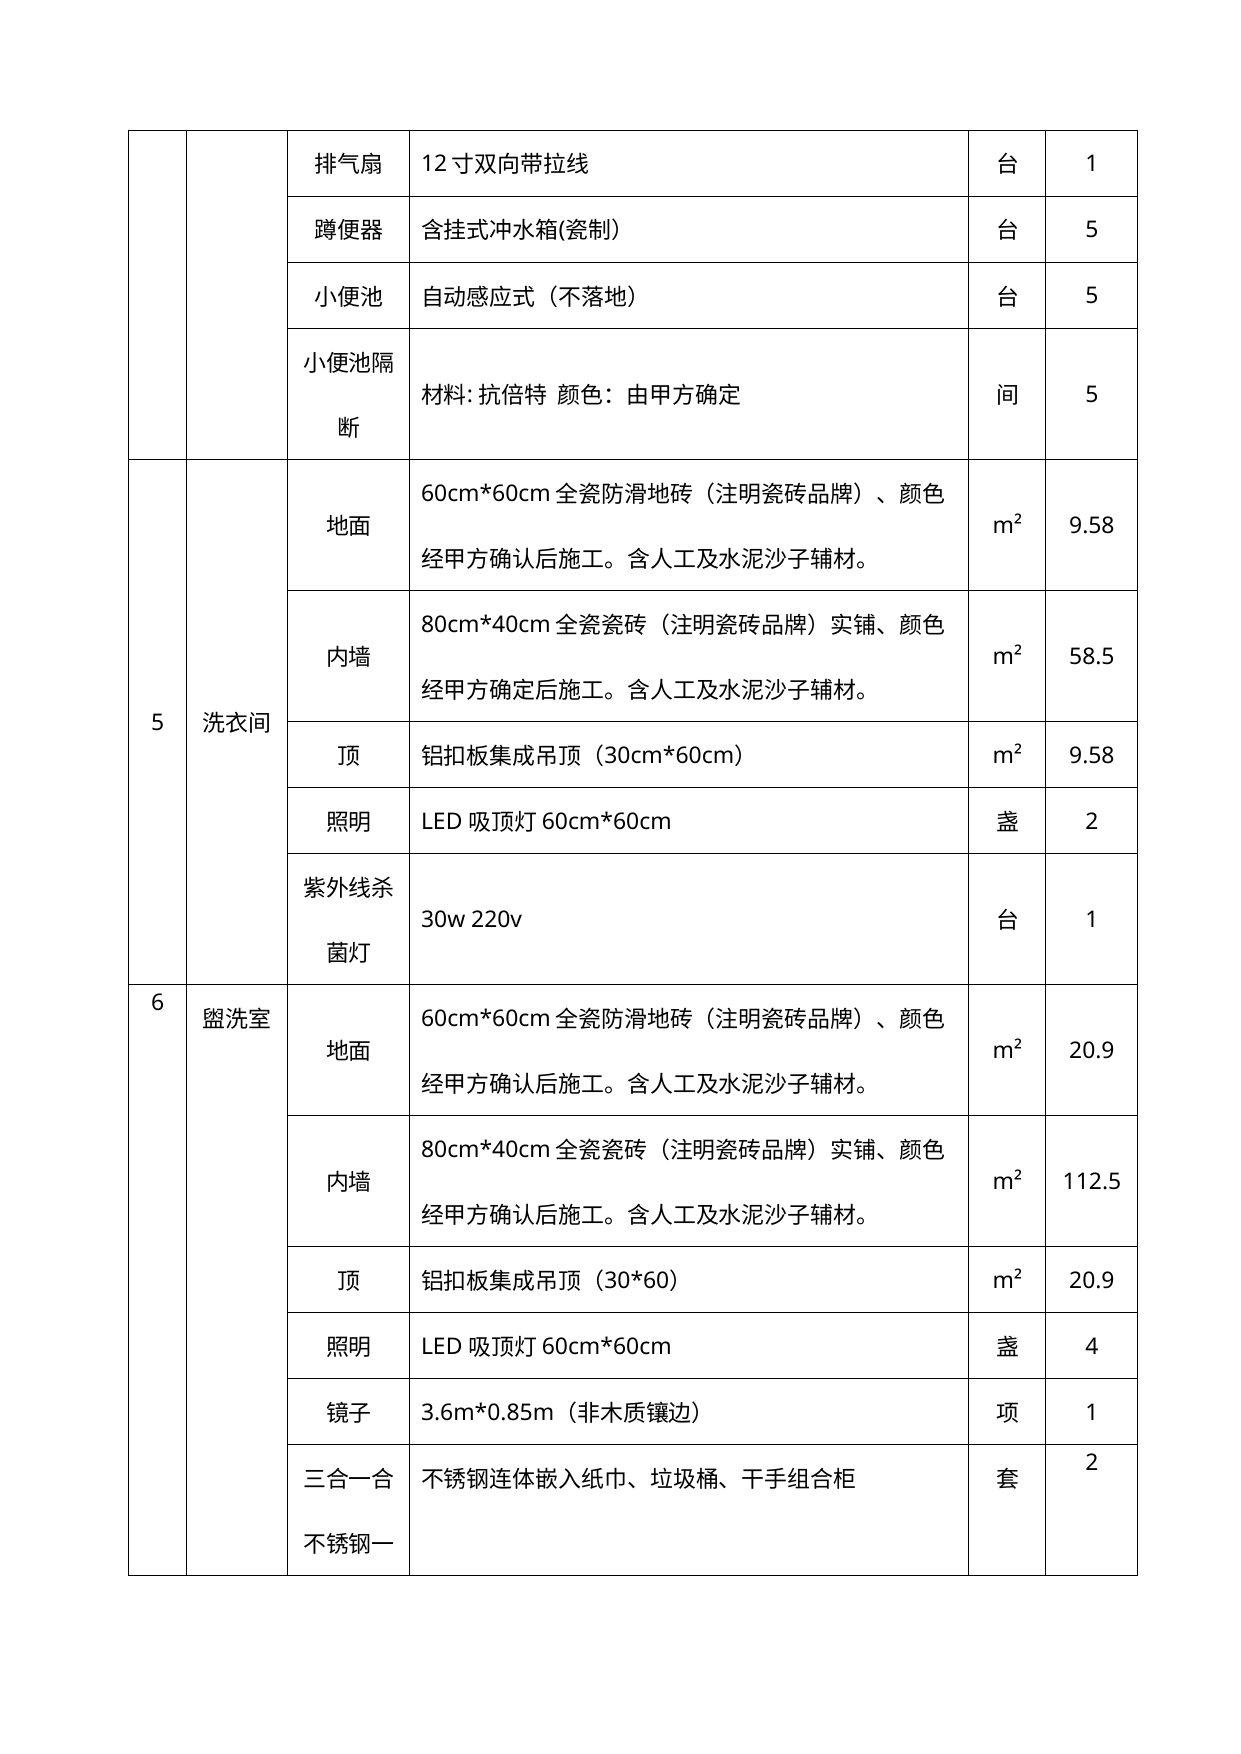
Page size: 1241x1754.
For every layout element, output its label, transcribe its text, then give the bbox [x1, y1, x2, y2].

table_cell 60cm*60cm全瓷防滑地砖（注明瓷砖品牌）、颜色经甲方确认后施工。含人工及水泥沙子辅材。 [410, 985, 968, 1115]
table_cell 9.58 [1046, 460, 1137, 590]
table_cell 台 [969, 131, 1045, 196]
table_cell 80cm*40cm全瓷瓷砖（注明瓷砖品牌）实铺、颜色经甲方确定后施工。含人工及水泥沙子辅材。 [410, 591, 968, 721]
table_cell 5 [129, 460, 186, 984]
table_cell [410, 460, 968, 590]
table_cell 内墙 [288, 1116, 409, 1246]
table_cell 30w 220v [410, 854, 968, 984]
table_cell 58.5 [1046, 591, 1137, 721]
table_cell 20.9 [1046, 985, 1137, 1115]
table_cell 12寸双向带拉线 [410, 131, 968, 196]
table_cell 铝扣板集成吊顶（30*60） [410, 1247, 968, 1312]
table_cell 地面 [288, 460, 409, 590]
table_cell 照明 [288, 1313, 409, 1378]
table_cell m² [969, 591, 1045, 721]
table_cell 1 [1046, 1379, 1137, 1444]
table_cell 含挂式冲水箱(瓷制） [410, 197, 968, 262]
table_cell 小便池隔断 [288, 329, 409, 459]
table_cell 5 [1046, 329, 1137, 459]
table_cell 不锈钢连体嵌入纸巾、垃圾桶、干手组合柜 [410, 1445, 968, 1575]
table_cell 排气扇 [288, 131, 409, 196]
table_cell 台 [969, 197, 1045, 262]
table_cell 顶 [288, 1247, 409, 1312]
table_cell 盏 [969, 788, 1045, 853]
table_cell 盏 [969, 1313, 1045, 1378]
table_cell m² [969, 460, 1045, 590]
table_cell 铝扣板集成吊顶（30cm*60cm） [410, 722, 968, 787]
table_cell LED 吸顶灯60cm*60cm [410, 1313, 968, 1378]
table_cell 5 [1046, 197, 1137, 262]
table_cell 镜子 [288, 1379, 409, 1444]
table_cell 自动感应式（不落地） [410, 263, 968, 328]
table_cell 蹲便器 [288, 197, 409, 262]
table_cell m² [969, 1116, 1045, 1246]
table_cell 内墙 [288, 591, 409, 721]
table_cell 地面 [288, 985, 409, 1115]
table_cell 112.5 [1046, 1116, 1137, 1246]
table_cell 三合一合不锈钢一体柜 [288, 1445, 409, 1575]
table_cell 照明 [288, 788, 409, 853]
table_cell 2 [1046, 788, 1137, 853]
table_cell 2 [1046, 1445, 1137, 1575]
table_cell 材料: 抗倍特 颜色：由甲方确定 [410, 329, 968, 459]
table_cell 洗衣间 [187, 460, 287, 984]
table_cell 9.58 [1046, 722, 1137, 787]
table_cell m² [969, 985, 1045, 1115]
table_cell 3.6m*0.85m（非木质镶边） [410, 1379, 968, 1444]
table_cell 套 [969, 1445, 1045, 1575]
table_cell 盥洗室 [187, 985, 287, 1575]
table_cell 4 [1046, 1313, 1137, 1378]
table_cell 项 [969, 1379, 1045, 1444]
table_cell m² [969, 722, 1045, 787]
table_cell 台 [969, 263, 1045, 328]
table_cell 小便池 [288, 263, 409, 328]
table_cell 紫外线杀菌灯 [288, 854, 409, 984]
table_cell 6 [129, 985, 186, 1575]
table_cell m² [969, 1247, 1045, 1312]
table_cell 5 [1046, 263, 1137, 328]
table_cell 20.9 [1046, 1247, 1137, 1312]
table_cell 顶 [288, 722, 409, 787]
table_cell 1 [1046, 854, 1137, 984]
table_cell 1 [1046, 131, 1137, 196]
table_cell 台 [969, 854, 1045, 984]
table_cell 80cm*40cm全瓷瓷砖（注明瓷砖品牌）实铺、颜色经甲方确认后施工。含人工及水泥沙子辅材。 [410, 1116, 968, 1246]
table_cell 间 [969, 329, 1045, 459]
table_cell LED 吸顶灯60cm*60cm [410, 788, 968, 853]
